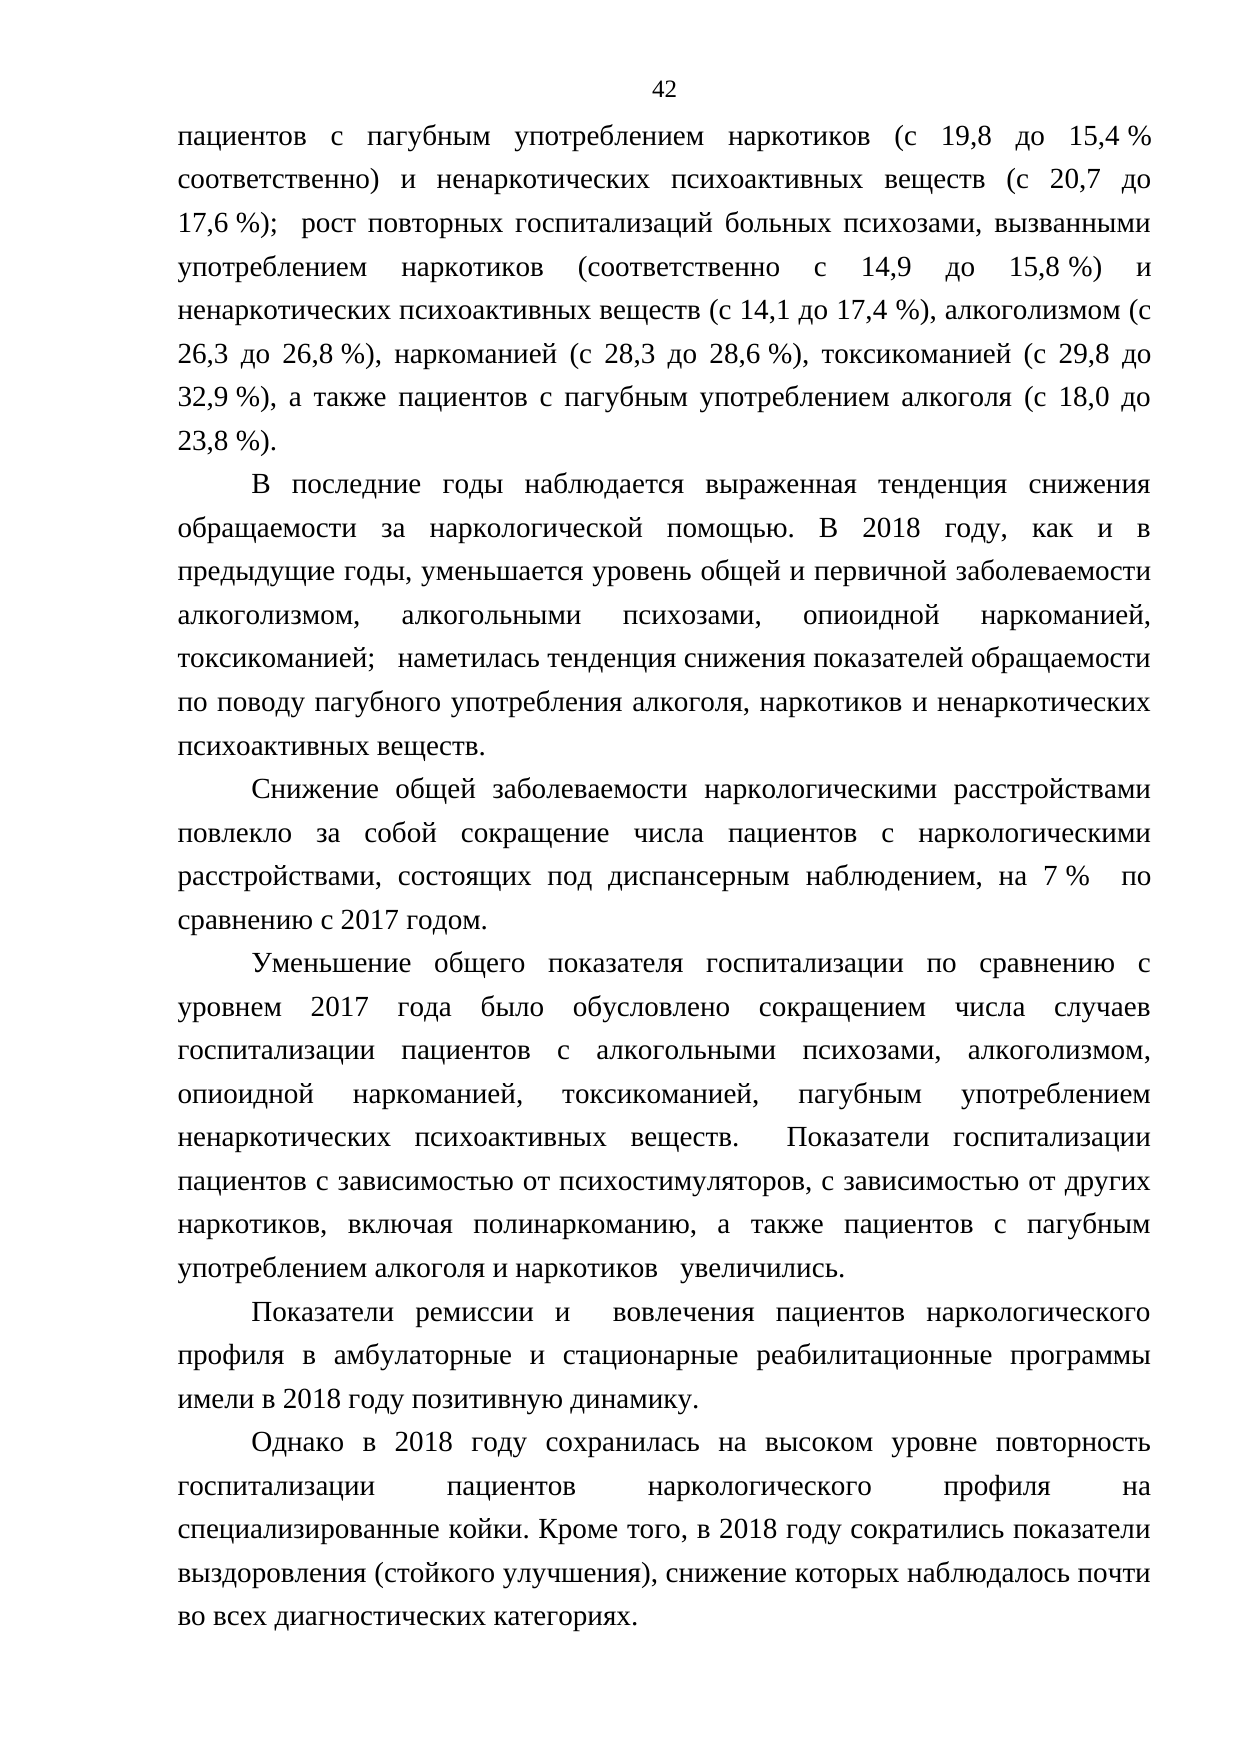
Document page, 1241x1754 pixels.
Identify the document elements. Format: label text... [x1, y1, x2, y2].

text Уменьшение общего показателя госпитализации по сравнению с уровнем 2017 года было обусловлено сокращением числа случаев госпитализации пациентов с алкогольными психозами, алкоголизмом, опиоидной наркоманией, токсикоманией, пагубным употреблением ненаркотических психоактивных веществ. Показатели госпитализации пациентов с зависимостью от психостимуляторов, с зависимостью от других наркотиков, включая полинаркоманию, а также пациентов с пагубным употреблением алкоголя и наркотиков увеличились. [177, 945, 1152, 1284]
text В последние годы наблюдается выраженная тенденция снижения обращаемости за наркологической помощью. В 2018 году, как и в предыдущие годы, уменьшается уровень общей и первичной заболеваемости алкоголизмом, алкогольными психозами, опиоидной наркоманией, токсикоманией; наметилась тенденция снижения показателей обращаемости по поводу пагубного употребления алкоголя, наркотиков и ненаркотических психоактивных веществ. [177, 466, 1152, 761]
text Однако в 2018 году сохранилась на высоком уровне повторность госпитализации пациентов наркологического профиля на специализированные койки. Кроме того, в 2018 году сократились показатели выздоровления (стойкого улучшения), снижение которых наблюдалось почти во всех диагностических категориях. [177, 1424, 1152, 1632]
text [177, 118, 1152, 456]
text Снижение общей заболеваемости наркологическими расстройствами повлекло за собой сокращение числа пациентов с наркологическими расстройствами, состоящих под диспансерным наблюдением, на 7 % по сравнению с 2017 годом. [177, 771, 1152, 935]
text Показатели ремиссии и вовлечения пациентов наркологического профиля в амбулаторные и стационарные реабилитационные программы имели в 2018 году позитивную динамику. [177, 1294, 1152, 1414]
